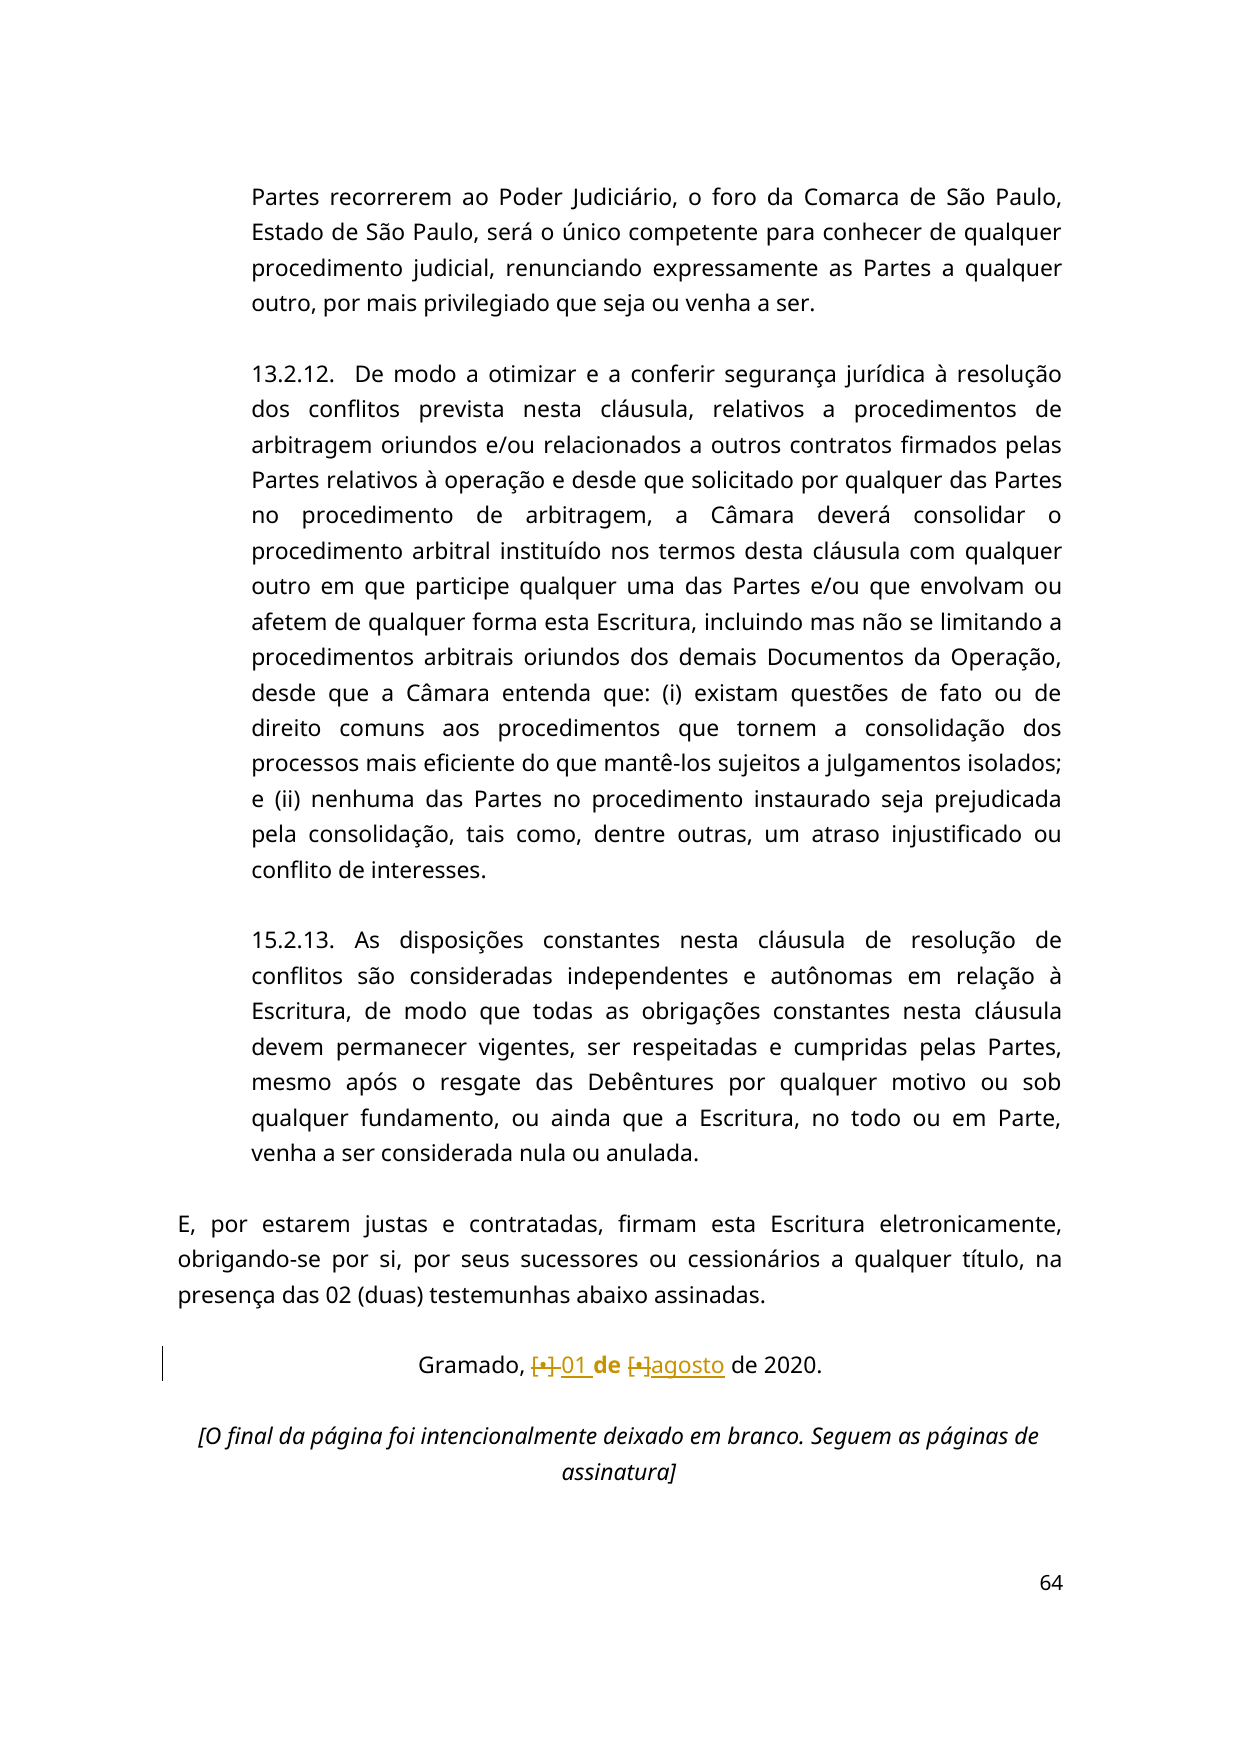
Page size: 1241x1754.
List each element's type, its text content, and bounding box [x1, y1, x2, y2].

text [O final da página foi intencionalmente deixado em branco. Seguem as páginas de assinatura] [177, 1416, 1063, 1487]
text 13.2.12. De modo a otimizar e a conferir segurança jurídica à resolução dos conflitos prevista nesta cláusula, relativos a procedimentos de arbitragem oriundos e/ou relacionados a outros contratos firmados pelas Partes relativos à operação e desde que solicitado por qualquer das Partes no procedimento de arbitragem, a Câmara deverá consolidar o procedimento arbitral instituído nos termos desta cláusula com qualquer outro em que participe qualquer uma das Partes e/ou que envolvam ou afetem de qualquer forma esta Escritura, incluindo mas não se limitando a procedimentos arbitrais oriundos dos demais Documentos da Operação, desde que a Câmara entenda que: (i) existam questões de fato ou de direito comuns aos procedimentos que tornem a consolidação dos processos mais eficiente do que mantê-los sujeitos a julgamentos isolados; e (ii) nenhuma das Partes no procedimento instaurado seja prejudicada pela consolidação, tais como, dentre outras, um atraso injustificado ou conflito de interesses. [251, 354, 1063, 885]
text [251, 177, 1063, 318]
text 15.2.13. As disposições constantes nesta cláusula de resolução de conflitos são consideradas independentes e autônomas em relação à Escritura, de modo que todas as obrigações constantes nesta cláusula devem permanecer vigentes, ser respeitadas e cumpridas pelas Partes, mesmo após o resgate das Debêntures por qualquer motivo ou sob qualquer fundamento, ou ainda que a Escritura, no todo ou em Parte, venha a ser considerada nula ou anulada. [251, 921, 1063, 1168]
text E, por estarem justas e contratadas, firmam esta Escritura eletronicamente, obrigando-se por si, por seus sucessores ou cessionários a qualquer título, na presença das 02 (duas) testemunhas abaixo assinadas. [177, 1204, 1063, 1310]
text Gramado, de de 2020. [177, 1346, 1063, 1381]
